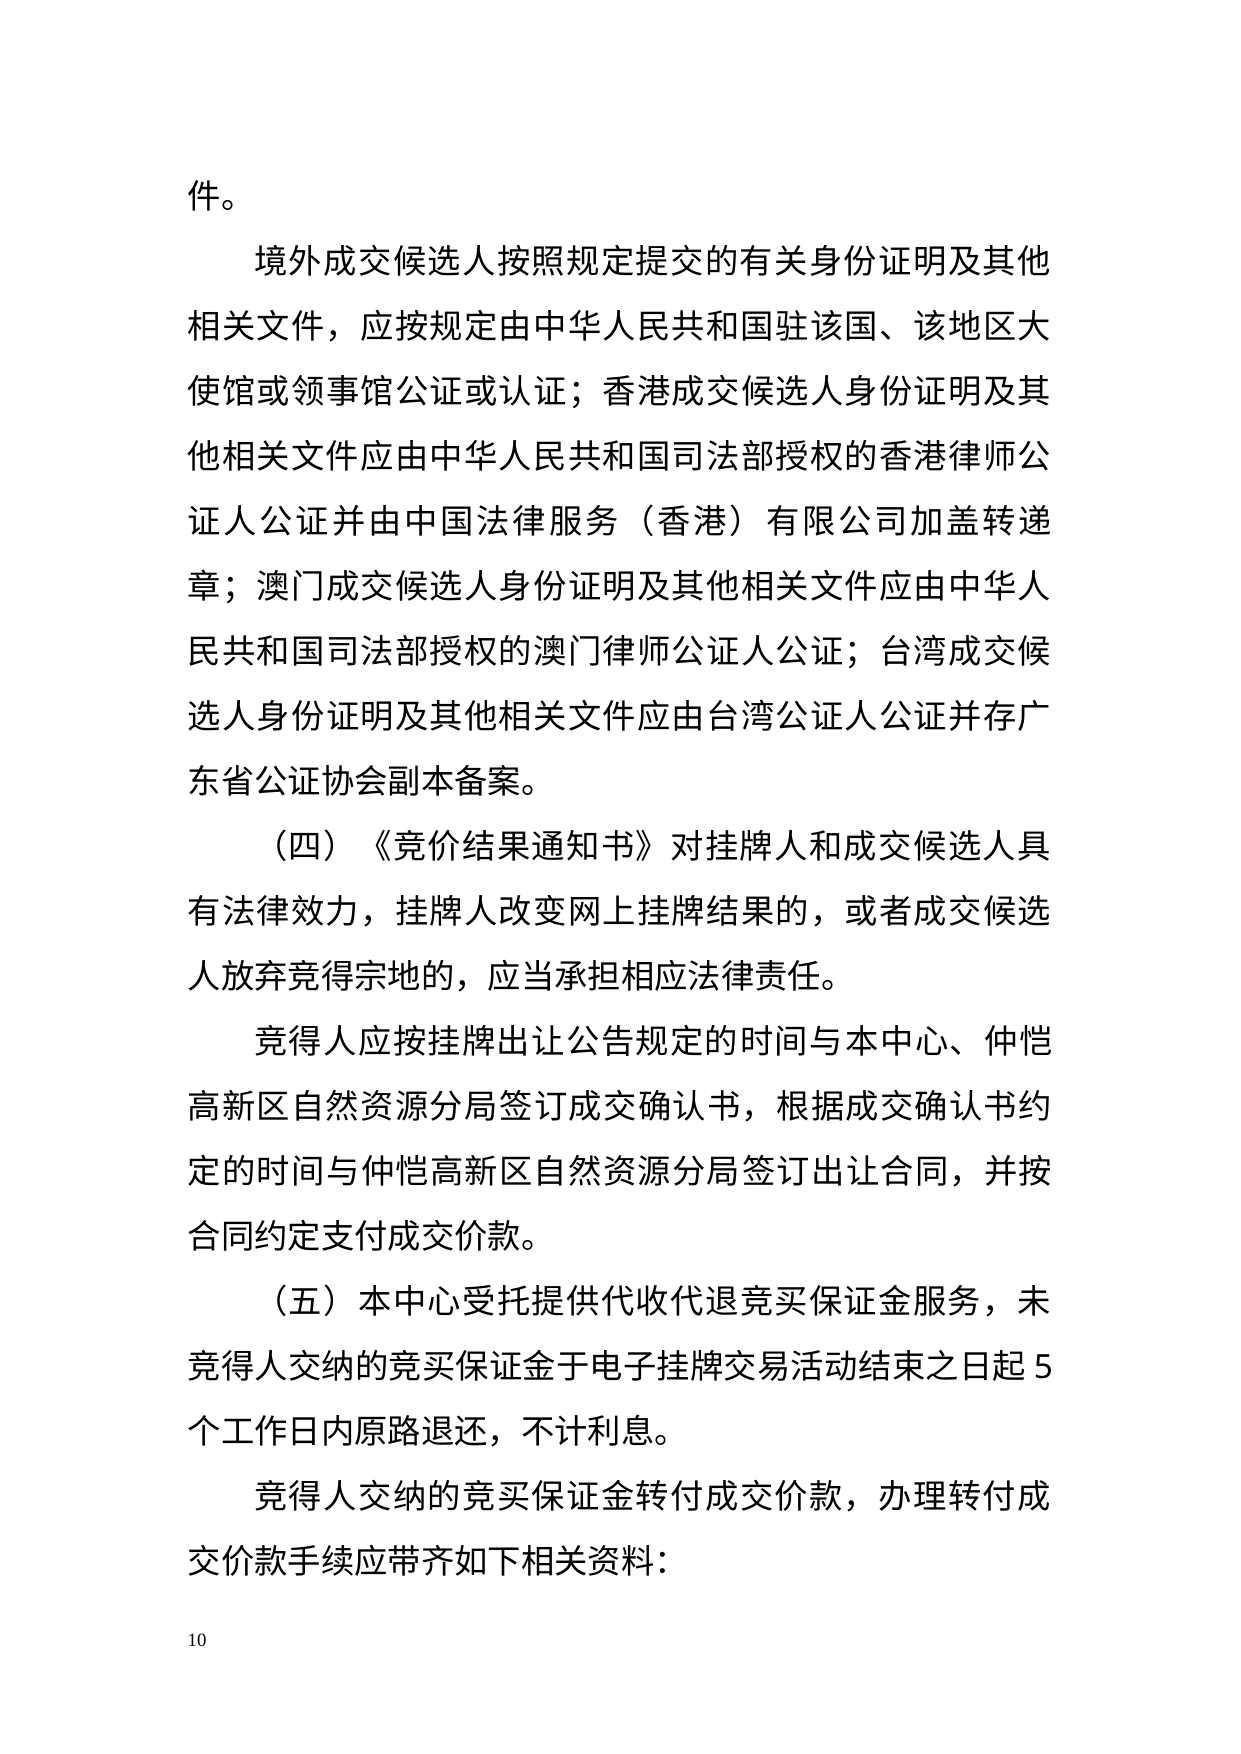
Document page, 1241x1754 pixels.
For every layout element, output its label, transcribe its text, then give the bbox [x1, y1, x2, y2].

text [187, 162, 1053, 227]
text （四）《竞价结果通知书》对挂牌人和成交候选人具有法律效力，挂牌人改变网上挂牌结果的，或者成交候选人放弃竞得宗地的，应当承担相应法律责任。 [187, 812, 1053, 1007]
text 竞得人交纳的竞买保证金转付成交价款，办理转付成交价款手续应带齐如下相关资料： [187, 1462, 1053, 1592]
text 竞得人应按挂牌出让公告规定的时间与本中心、仲恺高新区自然资源分局签订成交确认书，根据成交确认书约定的时间与仲恺高新区自然资源分局签订出让合同，并按合同约定支付成交价款。 [187, 1007, 1053, 1267]
text 境外成交候选人按照规定提交的有关身份证明及其他相关文件，应按规定由中华人民共和国驻该国、该地区大使馆或领事馆公证或认证；香港成交候选人身份证明及其他相关文件应由中华人民共和国司法部授权的香港律师公证人公证并由中国法律服务（香港）有限公司加盖转递章；澳门成交候选人身份证明及其他相关文件应由中华人民共和国司法部授权的澳门律师公证人公证；台湾成交候选人身份证明及其他相关文件应由台湾公证人公证并存广东省公证协会副本备案。 [187, 227, 1053, 812]
text （五）本中心受托提供代收代退竞买保证金服务，未竞得人交纳的竞买保证金于电子挂牌交易活动结束之日起5个工作日内原路退还，不计利息。 [187, 1267, 1053, 1462]
